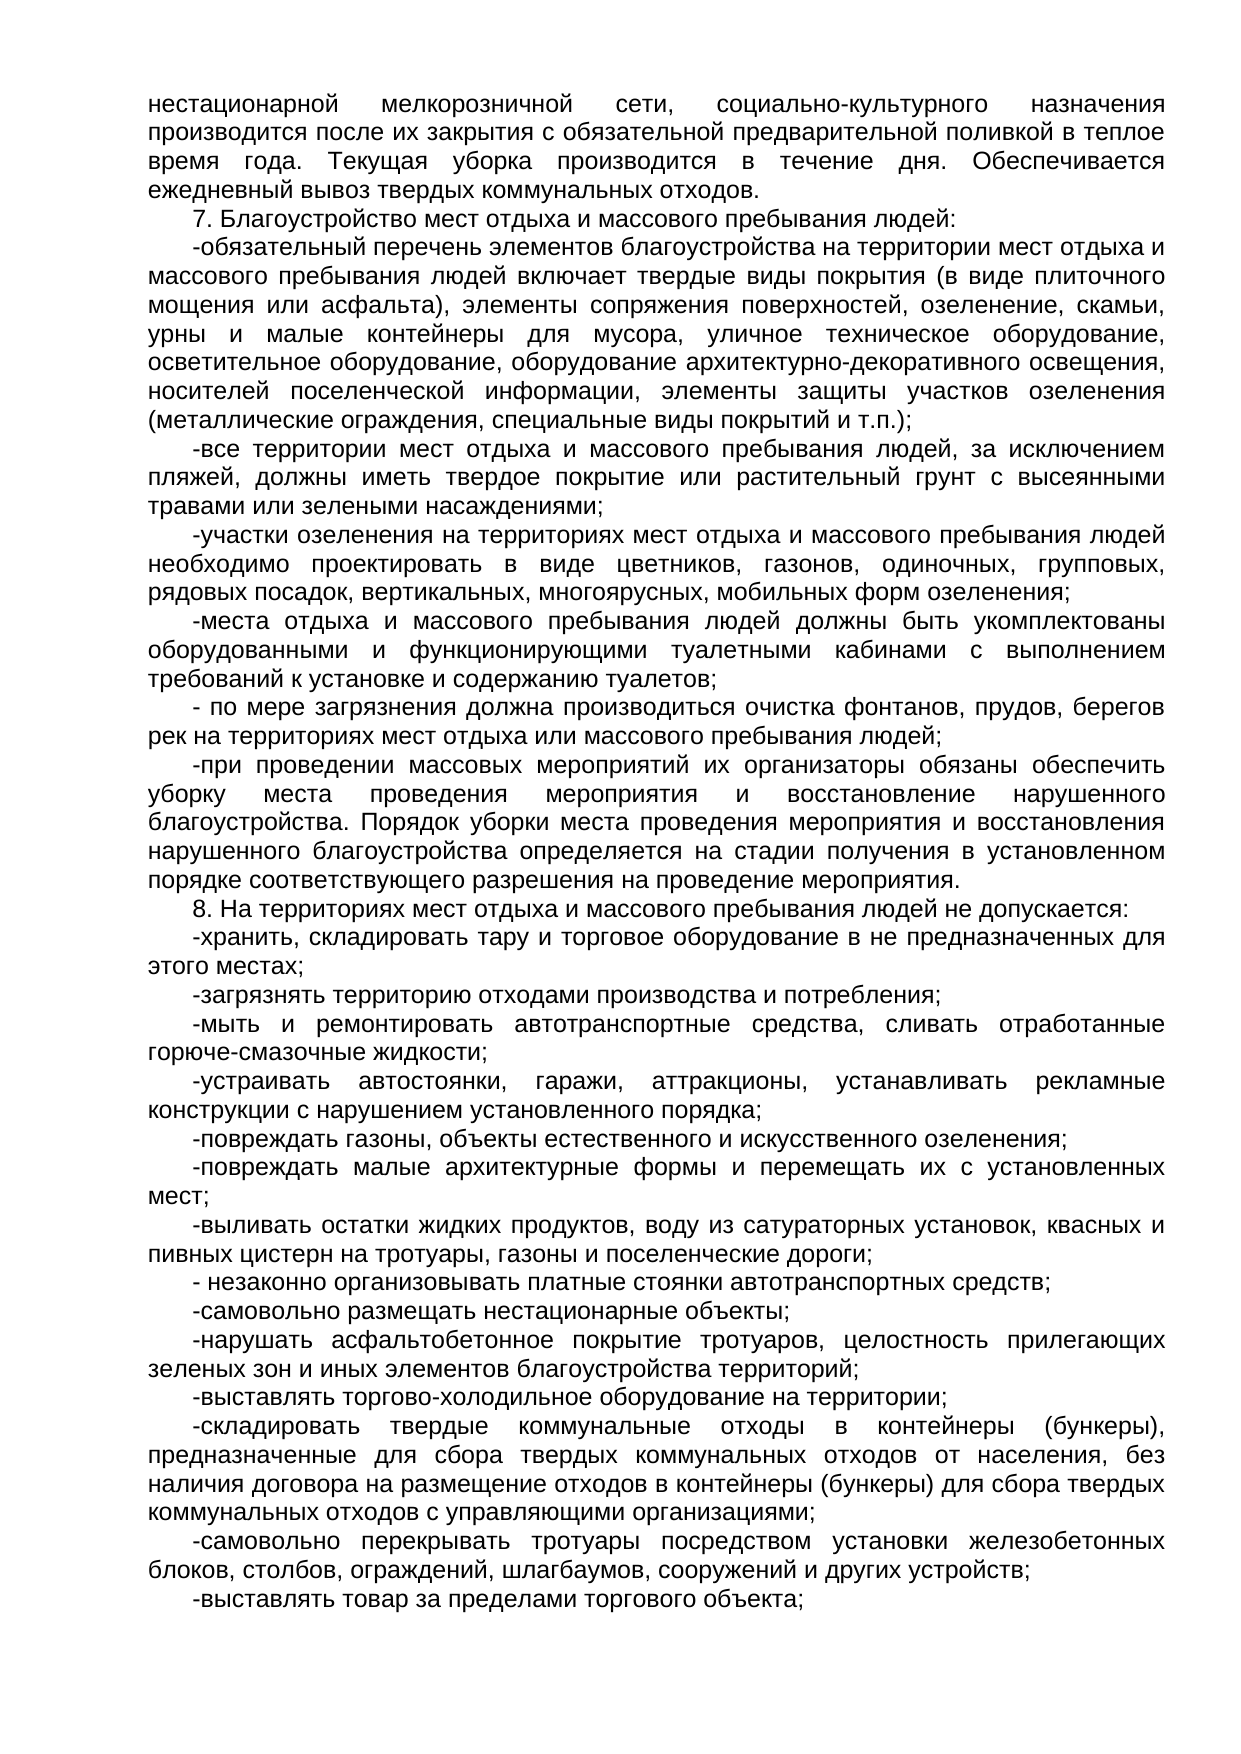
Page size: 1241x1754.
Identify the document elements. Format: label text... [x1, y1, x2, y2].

text -мыть и ремонтировать автотранспортные средства, сливать отработанные горюче-смазочные жидкости; [148, 1008, 1166, 1066]
text -нарушать асфальтобетонное покрытие тротуаров, целостность прилегающих зеленых зон и иных элементов благоустройства территорий; [148, 1325, 1166, 1382]
text -обязательный перечень элементов благоустройства на территории мест отдыха и массового пребывания людей включает твердые виды покрытия (в виде плиточного мощения или асфальта), элементы сопряжения поверхностей, озеленение, скамьи, урны и малые контейнеры для мусора, уличное техническое оборудование, осветительное оборудование, оборудование архитектурно-декоративного освещения, носителей поселенческой информации, элементы защиты участков озеленения (металлические ограждения, специальные виды покрытий и т.п.); [148, 232, 1166, 433]
text -повреждать газоны, объекты естественного и искусственного озеленения; [148, 1123, 1166, 1152]
text -самовольно перекрывать тротуары посредством установки железобетонных блоков, столбов, ограждений, шлагбаумов, сооружений и других устройств; [148, 1526, 1166, 1583]
text -участки озеленения на территориях мест отдыха и массового пребывания людей необходимо проектировать в виде цветников, газонов, одиночных, групповых, рядовых посадок, вертикальных, многоярусных, мобильных форм озеленения; [148, 520, 1166, 606]
text -хранить, складировать тару и торговое оборудование в не предназначенных для этого местах; [148, 922, 1166, 980]
text -повреждать малые архитектурные формы и перемещать их с установленных мест; [148, 1152, 1166, 1210]
text -выставлять торгово-холодильное оборудование на территории; [148, 1382, 1166, 1411]
text -загрязнять территорию отходами производства и потребления; [148, 980, 1166, 1008]
text -места отдыха и массового пребывания людей должны быть укомплектованы оборудованными и функционирующими туалетными кабинами с выполнением требований к установке и содержанию туалетов; [148, 606, 1166, 692]
text -при проведении массовых мероприятий их организаторы обязаны обеспечить уборку места проведения мероприятия и восстановление нарушенного благоустройства. Порядок уборки места проведения мероприятия и восстановления нарушенного благоустройства определяется на стадии получения в установленном порядке соответствующего разрешения на проведение мероприятия. [148, 750, 1166, 893]
text -выливать остатки жидких продуктов, воду из сатураторных установок, квасных и пивных цистерн на тротуары, газоны и поселенческие дороги; [148, 1210, 1166, 1267]
text -устраивать автостоянки, гаражи, аттракционы, устанавливать рекламные конструкции с нарушением установленного порядка; [148, 1066, 1166, 1123]
text - по мере загрязнения должна производиться очистка фонтанов, прудов, берегов рек на территориях мест отдыха или массового пребывания людей; [148, 692, 1166, 750]
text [148, 88, 1166, 203]
text -все территории мест отдыха и массового пребывания людей, за исключением пляжей, должны иметь твердое покрытие или растительный грунт с высеянными травами или зелеными насаждениями; [148, 433, 1166, 520]
text 8. На территориях мест отдыха и массового пребывания людей не допускается: [148, 893, 1166, 922]
text -выставлять товар за пределами торгового объекта; [148, 1583, 1166, 1612]
text -самовольно размещать нестационарные объекты; [148, 1296, 1166, 1325]
text 7. Благоустройство мест отдыха и массового пребывания людей: [148, 203, 1166, 232]
text -складировать твердые коммунальные отходы в контейнеры (бункеры), предназначенные для сбора твердых коммунальных отходов от населения, без наличия договора на размещение отходов в контейнеры (бункеры) для сбора твердых коммунальных отходов с управляющими организациями; [148, 1411, 1166, 1526]
text - незаконно организовывать платные стоянки автотранспортных средств; [148, 1267, 1166, 1296]
